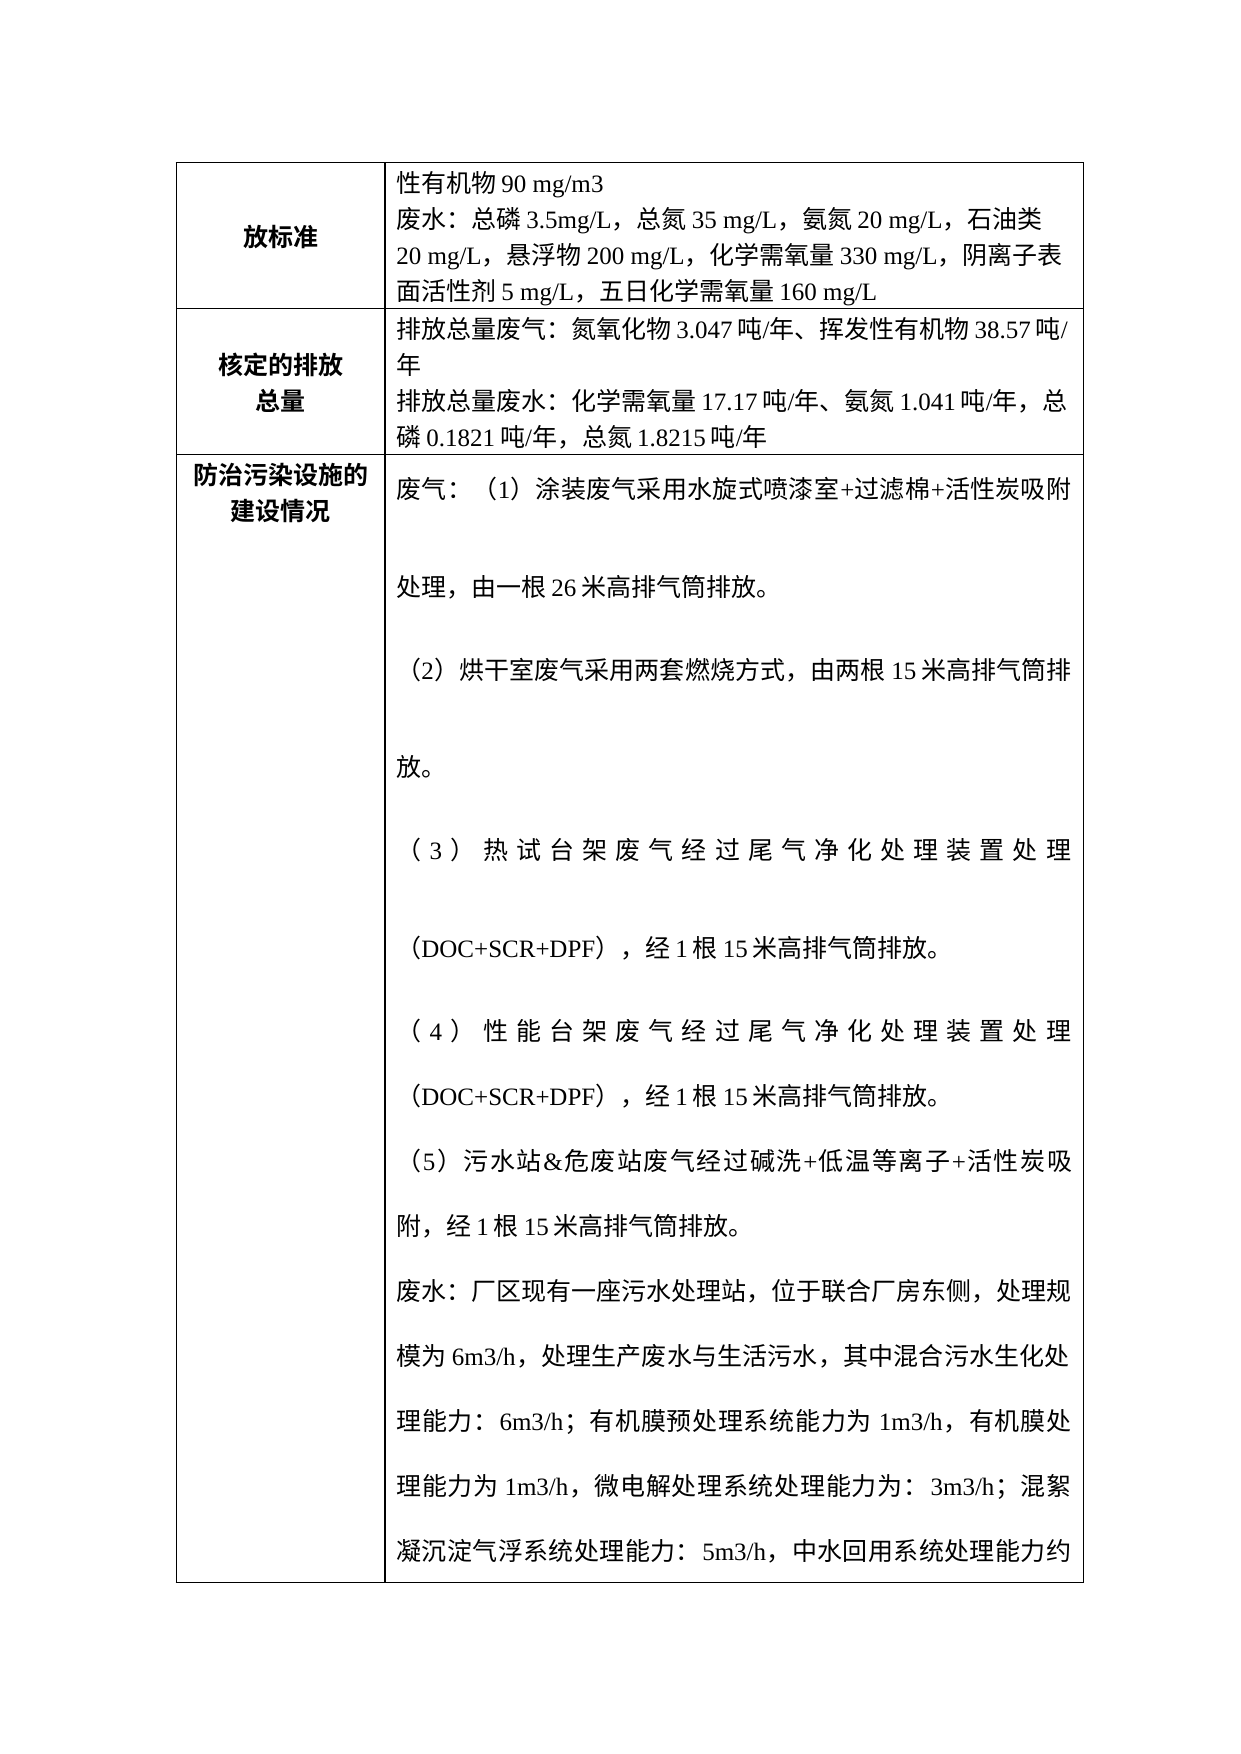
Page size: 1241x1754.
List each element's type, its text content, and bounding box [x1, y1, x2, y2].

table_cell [386, 163, 1083, 308]
table_cell 防治污染设施的建设情况 [177, 455, 384, 1582]
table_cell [386, 455, 1083, 1582]
table_cell 排放总量废气：氮氧化物3.047吨/年、挥发性有机物38.57吨/年 排放总量废水：化学需氧量17.17吨/年、氨氮1.041吨/年，总磷0.1821吨/年，总氮1.8215吨/年 [386, 309, 1083, 454]
table_cell 核定的排放 总量 [177, 309, 384, 454]
table_cell 执行的污染物排放标准 [177, 163, 384, 308]
